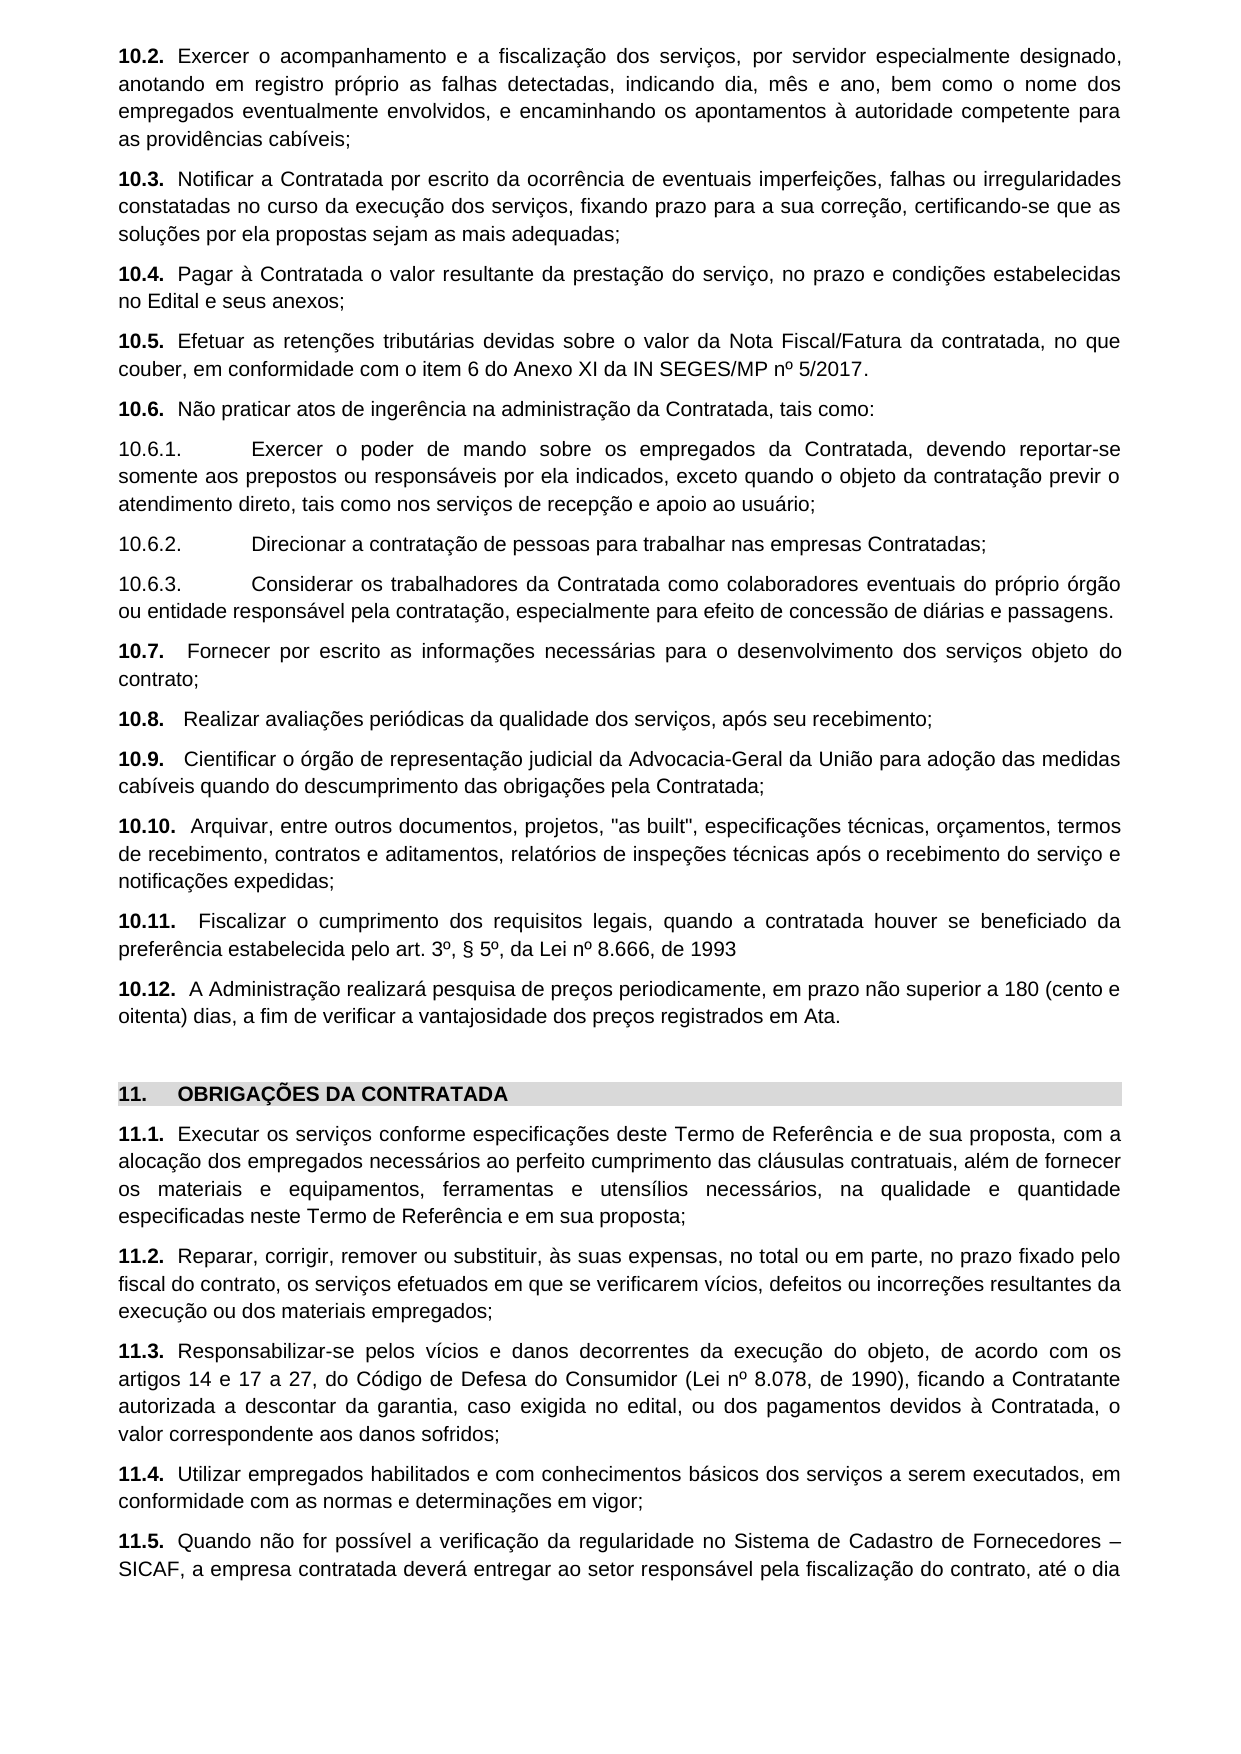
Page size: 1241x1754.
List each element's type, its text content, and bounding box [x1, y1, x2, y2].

list Arquivar, entre outros documentos, projetos, "as built", especificações técnicas, orçamentos, termos de recebimento, contratos e aditamentos, relatórios de inspeções técnicas após o recebimento do serviço e notificações expedidas; [118, 814, 1122, 893]
list Exercer o poder de mando sobre os empregados da Contratada, devendo reportar-se somente aos prepostos ou responsáveis por ela indicados, exceto quando o objeto da contratação previr o atendimento direto, tais como nos serviços de recepção e apoio ao usuário; [118, 437, 1122, 516]
list Reparar, corrigir, remover ou substituir, às suas expensas, no total ou em parte, no prazo fixado pelo fiscal do contrato, os serviços efetuados em que se verificarem vícios, defeitos ou incorreções resultantes da execução ou dos materiais empregados; [118, 1244, 1122, 1323]
list Utilizar empregados habilitados e com conhecimentos básicos dos serviços a serem executados, em conformidade com as normas e determinações em vigor; [118, 1462, 1122, 1513]
list Pagar à Contratada o valor resultante da prestação do serviço, no prazo e condições estabelecidas no Edital e seus anexos; [118, 262, 1122, 313]
list Notificar a Contratada por escrito da ocorrência de eventuais imperfeições, falhas ou irregularidades constatadas no curso da execução dos serviços, fixando prazo para a sua correção, certificando-se que as soluções por ela propostas sejam as mais adequadas; [118, 167, 1122, 246]
list Responsabilizar-se pelos vícios e danos decorrentes da execução do objeto, de acordo com os artigos 14 e 17 a 27, do Código de Defesa do Consumidor (Lei nº 8.078, de 1990), ficando a Contratante autorizada a descontar da garantia, caso exigida no edital, ou dos pagamentos devidos à Contratada, o valor correspondente aos danos sofridos; [118, 1339, 1122, 1446]
list Direcionar a contratação de pessoas para trabalhar nas empresas Contratadas; [118, 532, 1122, 556]
list Fornecer por escrito as informações necessárias para o desenvolvimento dos serviços objeto do contrato; [118, 639, 1122, 691]
list A Administração realizará pesquisa de preços periodicamente, em prazo não superior a 180 (cento e oitenta) dias, a fim de verificar a vantajosidade dos preços registrados em Ata. [118, 977, 1122, 1028]
list Não praticar atos de ingerência na administração da Contratada, tais como: [118, 397, 1122, 421]
list Cientificar o órgão de representação judicial da Advocacia-Geral da União para adoção das medidas cabíveis quando do descumprimento das obrigações pela Contratada; [118, 747, 1122, 798]
list Exercer o acompanhamento e a fiscalização dos serviços, por servidor especialmente designado, anotando em registro próprio as falhas detectadas, indicando dia, mês e ano, bem como o nome dos empregados eventualmente envolvidos, e encaminhando os apontamentos à autoridade competente para as providências cabíveis; [118, 44, 1122, 151]
list Efetuar as retenções tributárias devidas sobre o valor da Nota Fiscal/Fatura da contratada, no que couber, em conformidade com o item 6 do Anexo XI da IN SEGES/MP nº 5/2017. [118, 329, 1122, 381]
list Fiscalizar o cumprimento dos requisitos legais, quando a contratada houver se beneficiado da preferência estabelecida pelo art. 3º, § 5º, da Lei nº 8.666, de 1993 [118, 909, 1122, 961]
list Considerar os trabalhadores da Contratada como colaboradores eventuais do próprio órgão ou entidade responsável pela contratação, especialmente para efeito de concessão de diárias e passagens. [118, 572, 1122, 623]
list Executar os serviços conforme especificações deste Termo de Referência e de sua proposta, com a alocação dos empregados necessários ao perfeito cumprimento das cláusulas contratuais, além de fornecer os materiais e equipamentos, ferramentas e utensílios necessários, na qualidade e quantidade especificadas neste Termo de Referência e em sua proposta; [118, 1122, 1122, 1228]
list Realizar avaliações periódicas da qualidade dos serviços, após seu recebimento; [118, 707, 1122, 731]
list OBRIGAÇÕES DA CONTRATADA [118, 1082, 1122, 1106]
